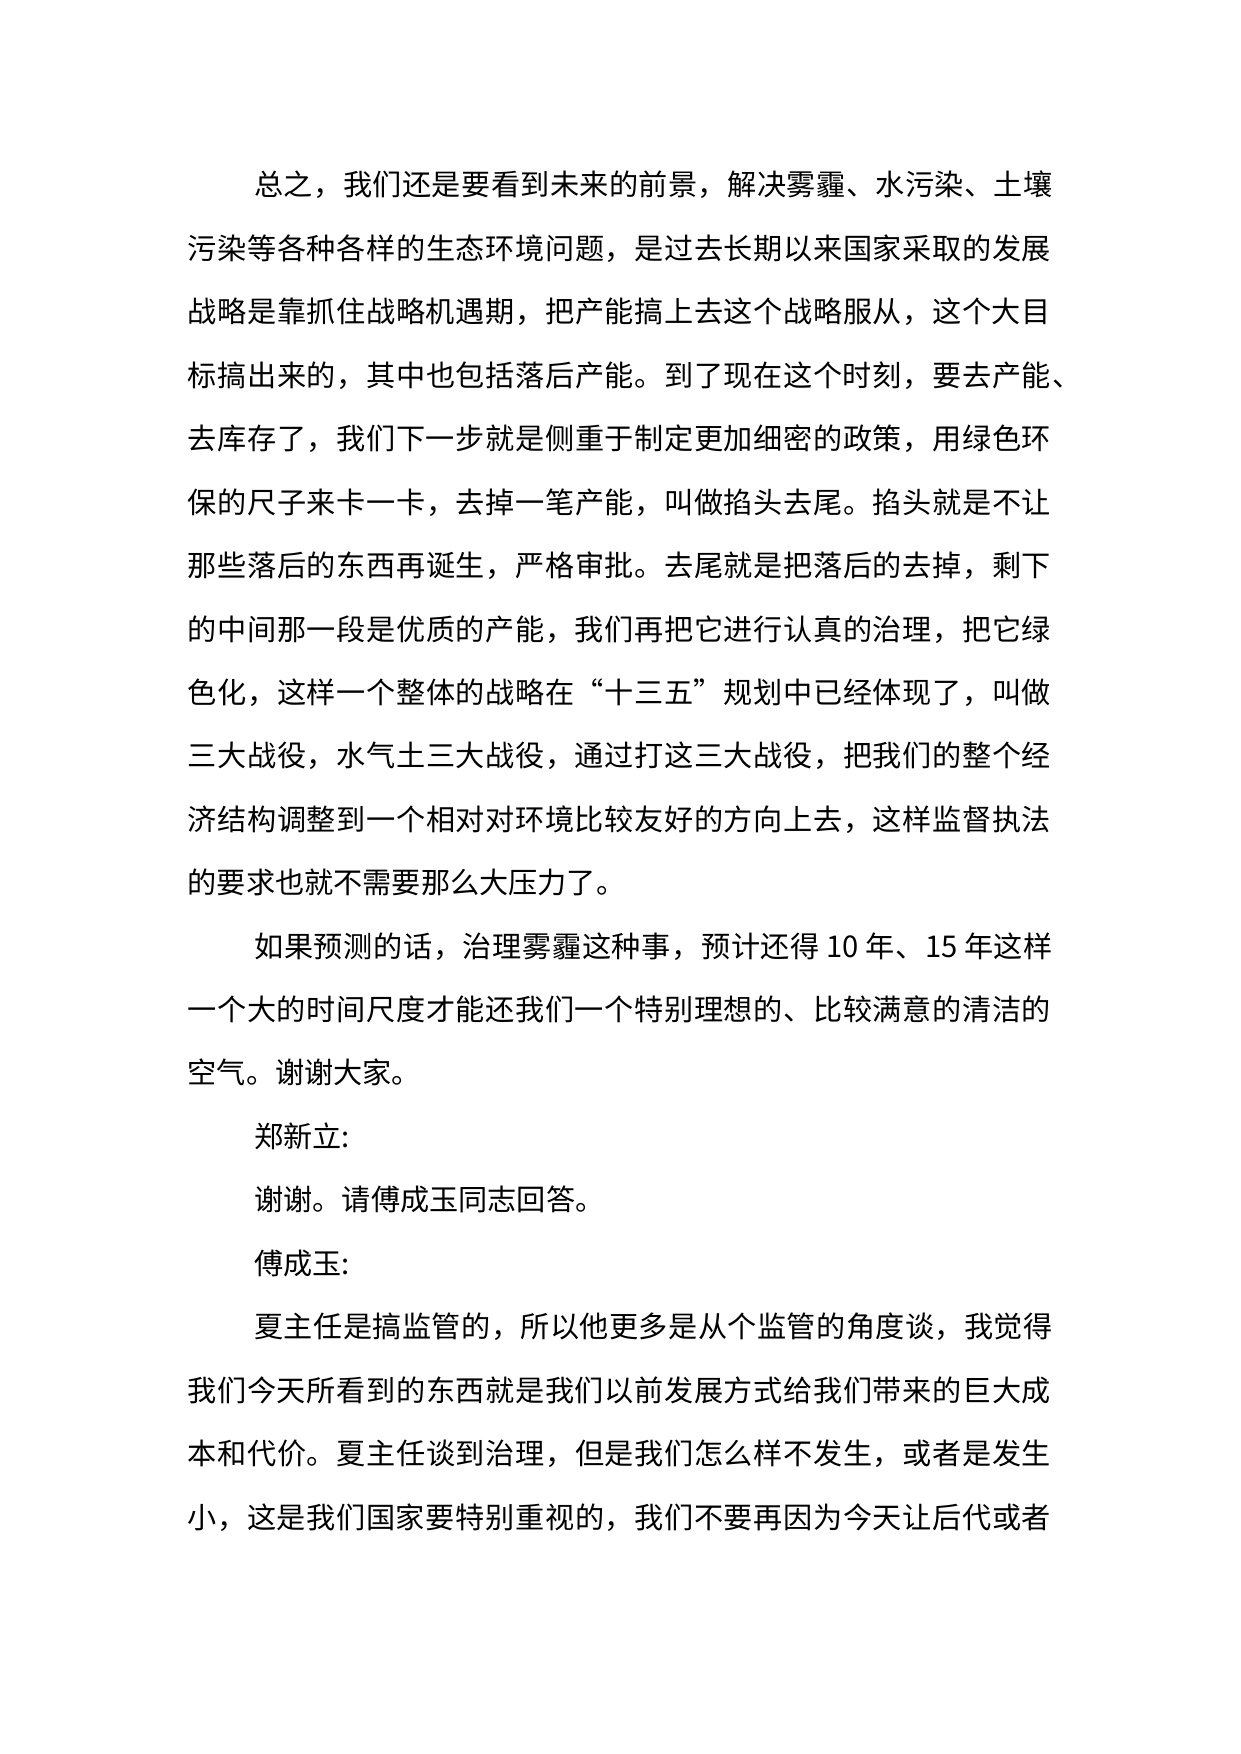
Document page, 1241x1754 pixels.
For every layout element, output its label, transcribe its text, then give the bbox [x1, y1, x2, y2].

text 总之，我们还是要看到未来的前景，解决雾霾、水污染、土壤污染等各种各样的生态环境问题，是过去长期以来国家采取的发展战略是靠抓住战略机遇期，把产能搞上去这个战略服从，这个大目标搞出来的，其中也包括落后产能。到了现在这个时刻，要去产能、去库存了，我们下一步就是侧重于制定更加细密的政策，用绿色环保的尺子来卡一卡，去掉一笔产能，叫做掐头去尾。掐头就是不让那些落后的东西再诞生，严格审批。去尾就是把落后的去掉，剩下的中间那一段是优质的产能，我们再把它进行认真的治理，把它绿色化，这样一个整体的战略在“十三五”规划中已经体现了，叫做三大战役，水气土三大战役，通过打这三大战役，把我们的整个经济结构调整到一个相对对环境比较友好的方向上去，这样监督执法的要求也就不需要那么大压力了。 [187, 162, 1053, 902]
text 傅成玉: [187, 1240, 1053, 1283]
text 谢谢。请傅成玉同志回答。 [187, 1177, 1053, 1219]
text 如果预测的话，治理雾霾这种事，预计还得10年、15年这样一个大的时间尺度才能还我们一个特别理想的、比较满意的清洁的空气。谢谢大家。 [187, 923, 1053, 1092]
text 郑新立: [187, 1113, 1053, 1156]
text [187, 1304, 1053, 1536]
